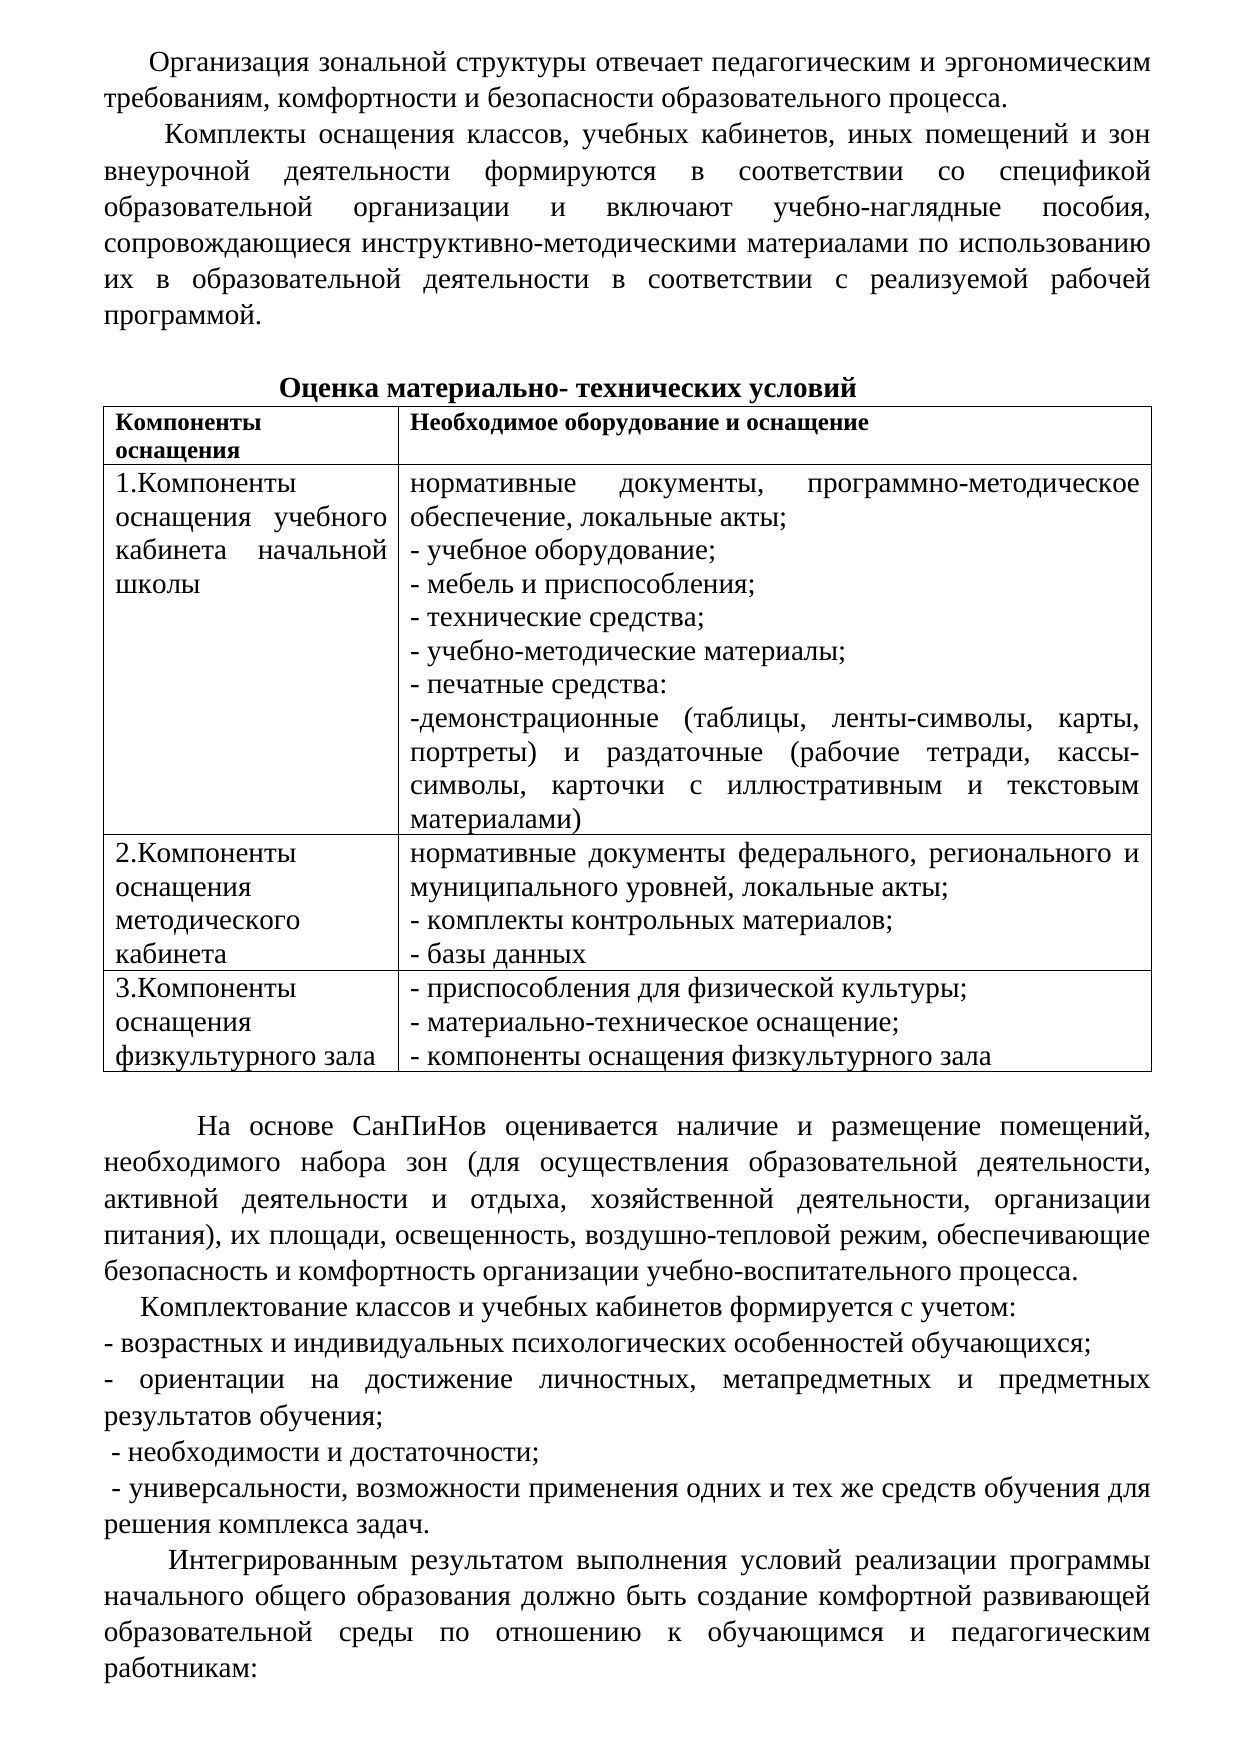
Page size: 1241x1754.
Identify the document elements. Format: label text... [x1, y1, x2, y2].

list Организация зональной структуры отвечает педагогическим и эргономическим требованиям, комфортности и безопасности образовательного процесса. [103, 44, 1152, 114]
table_header Компоненты оснащения [104, 407, 398, 464]
list - универсальности, возможности применения одних и тех же средств обучения для решения комплекса задач. [103, 1470, 1152, 1539]
list - необходимости и достаточности; [103, 1434, 1152, 1467]
table_cell 2.Компоненты оснащения методического кабинета [104, 835, 398, 969]
list - возрастных и индивидуальных психологических особенностей обучающихся; [103, 1325, 1152, 1359]
table_cell нормативные документы, программно-методическое обеспечение, локальные акты; - учебное оборудование; - мебель и приспособления; - технические средства; - учебно-методические материалы; - печатные средства: -демонстрационные (таблицы, ленты-символы, карты, портреты) и раздаточные (рабочие тетради, кассы-символы, карточки с иллюстративным и текстовым материалами) [399, 465, 1151, 834]
table_cell нормативные документы федерального, регионального и муниципального уровней, локальные акты; - комплекты контрольных материалов; - базы данных [399, 835, 1151, 969]
list Комплекты оснащения классов, учебных кабинетов, иных помещений и зон внеурочной деятельности формируются в соответствии со спецификой образовательной организации и включают учебно-наглядные пособия, сопровождающиеся инструктивно-методическими материалами по использованию их в образовательной деятельности в соответствии с реализуемой рабочей программой. [103, 117, 1152, 331]
list На основе СанПиНов оценивается наличие и размещение помещений, необходимого набора зон (для осуществления образовательной деятельности, активной деятельности и отдыха, хозяйственной деятельности, организации питания), их площади, освещенность, воздушно-тепловой режим, обеспечивающие безопасность и комфортность организации учебно-воспитательного процесса. [103, 1108, 1152, 1287]
table_cell 1.Компоненты оснащения учебного кабинета начальной школы [104, 465, 398, 834]
table_header Необходимое оборудование и оснащение [399, 407, 1151, 464]
list Оценка материально- технических условий [103, 370, 1152, 403]
table_cell - приспособления для физической культуры; - материально-техническое оснащение; - компоненты оснащения физкультурного зала [399, 971, 1151, 1071]
table_cell 3.Компоненты оснащения физкультурного зала [104, 971, 398, 1071]
list Интегрированным результатом выполнения условий реализации программы начального общего образования должно быть создание комфортной развивающей образовательной среды по отношению к обучающимся и педагогическим работникам: [103, 1542, 1152, 1684]
list - ориентации на достижение личностных, метапредметных и предметных результатов обучения; [103, 1361, 1152, 1431]
list Комплектование классов и учебных кабинетов формируется с учетом: [103, 1289, 1152, 1323]
